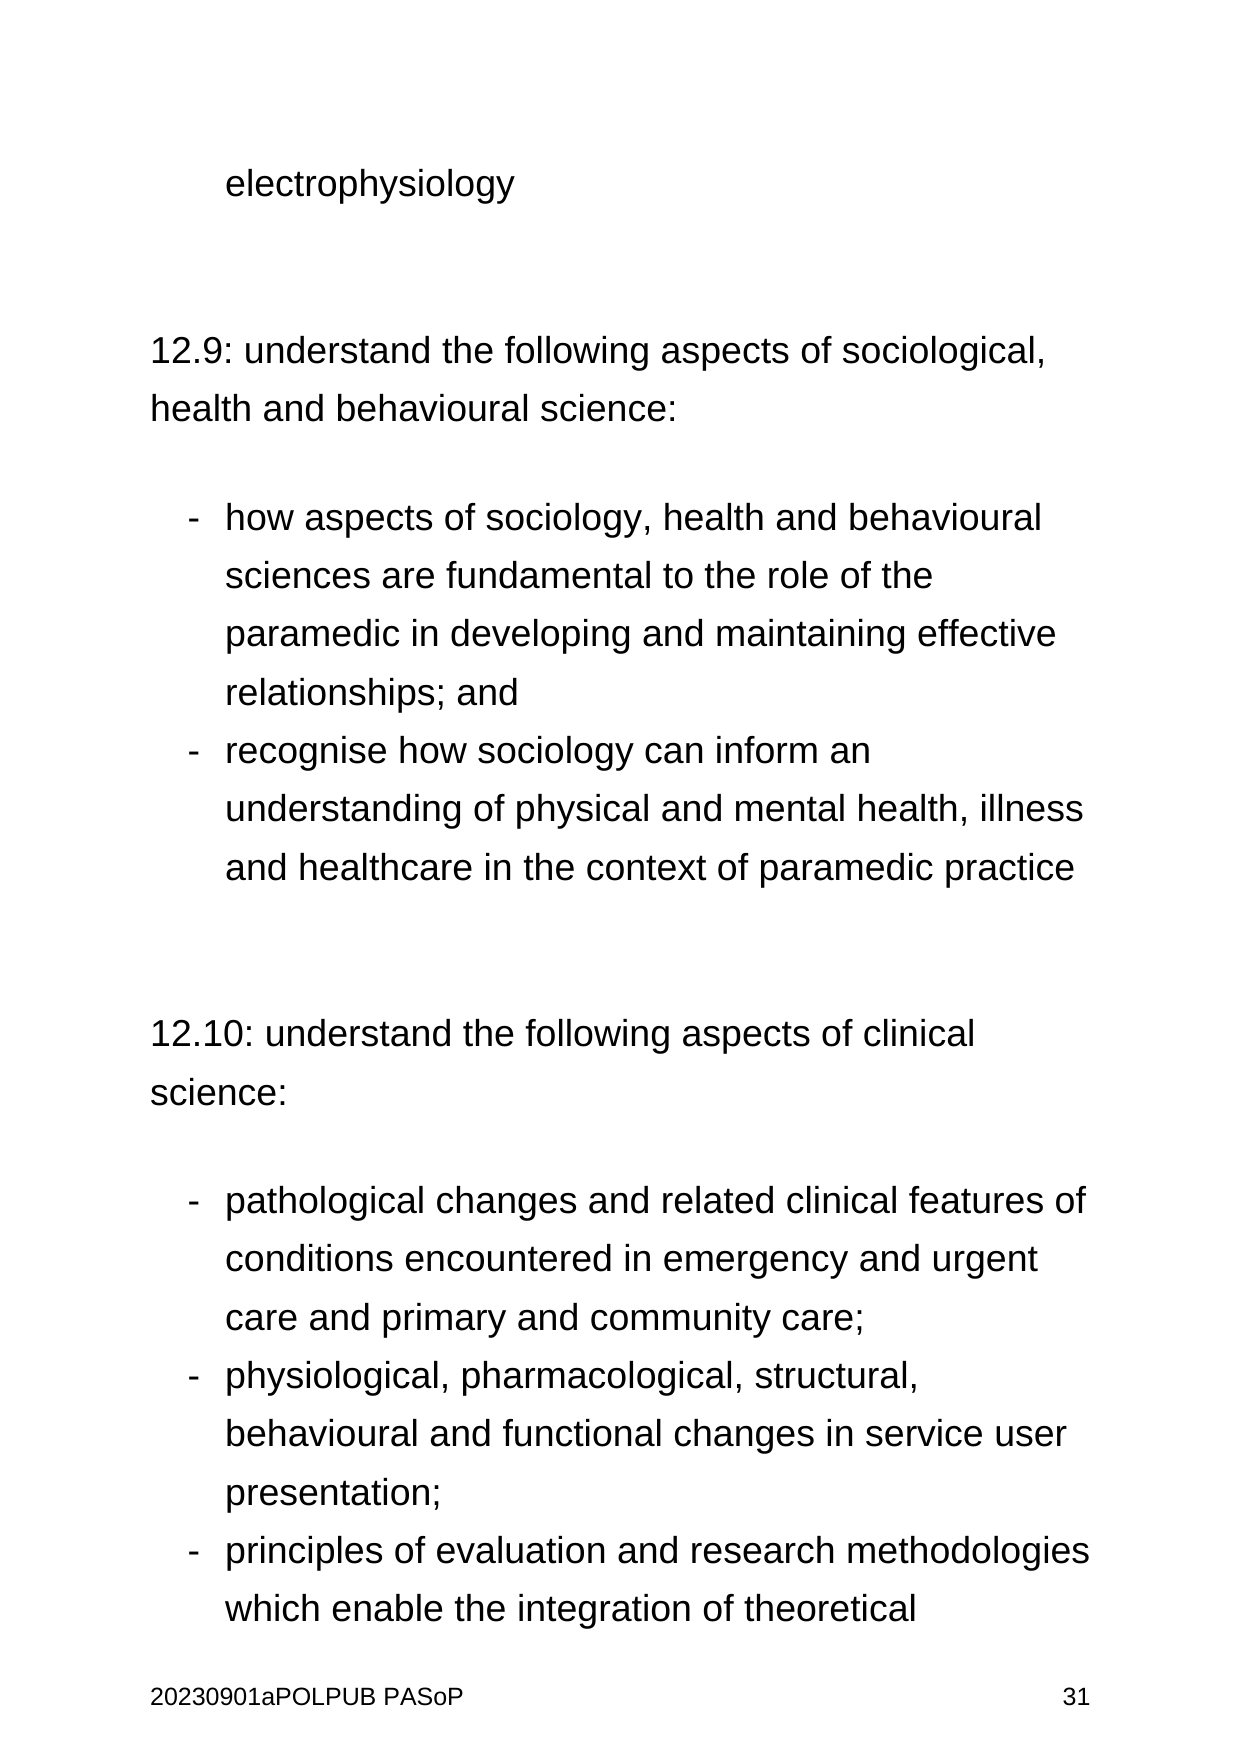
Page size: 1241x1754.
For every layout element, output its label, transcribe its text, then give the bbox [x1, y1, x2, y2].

text 12.10: understand the following aspects of clinical science: [150, 1000, 1090, 1117]
list physiological, pharmacological, structural, behavioural and functional changes in service user presentation; [187, 1342, 1090, 1517]
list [187, 150, 1090, 267]
text 12.9: understand the following aspects of sociological, health and behavioural science: [150, 317, 1090, 433]
list how aspects of sociology, health and behavioural sciences are fundamental to the role of the paramedic in developing and maintaining effective relationships; and [187, 483, 1090, 717]
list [187, 1517, 1090, 1633]
list recognise how sociology can inform an understanding of physical and mental health, illness and healthcare in the context of paramedic practice [187, 717, 1090, 950]
list pathological changes and related clinical features of conditions encountered in emergency and urgent care and primary and community care; [187, 1167, 1090, 1342]
